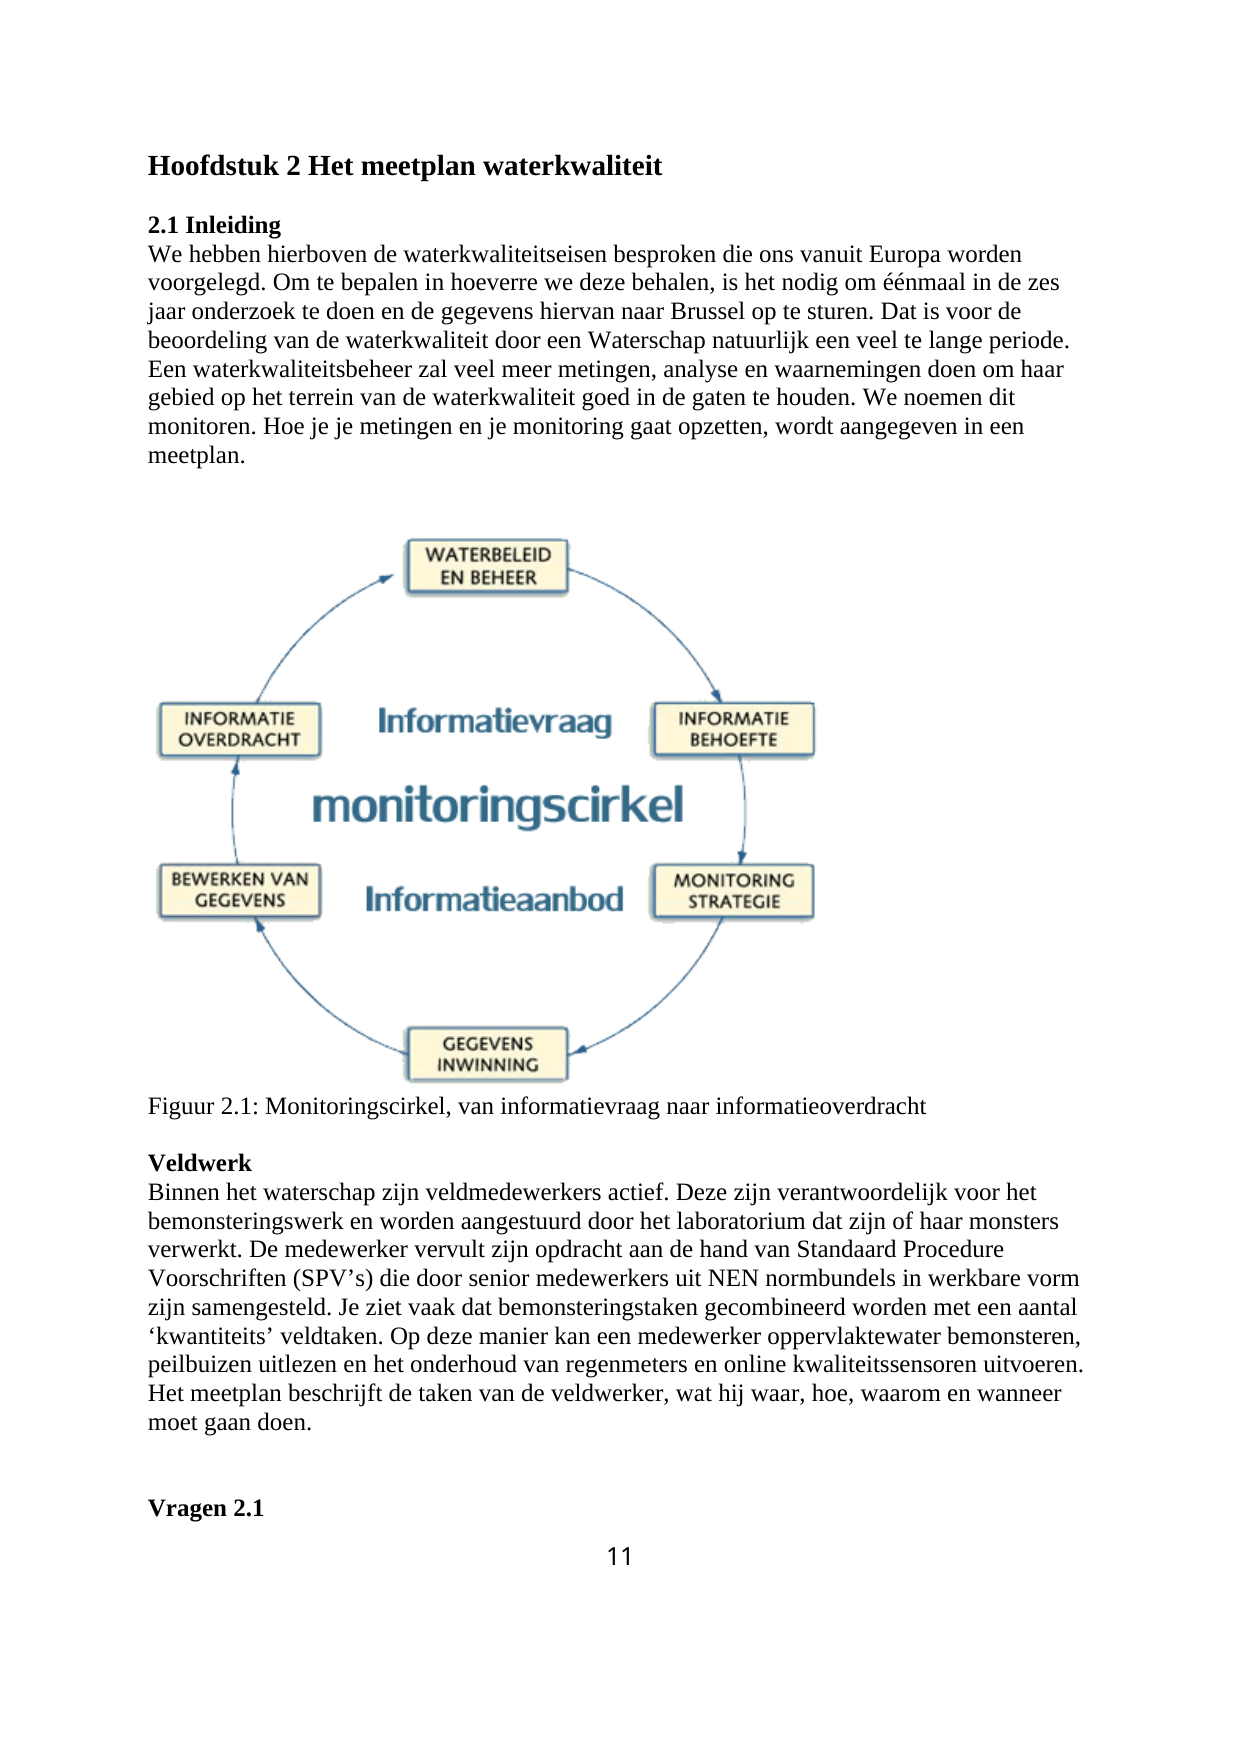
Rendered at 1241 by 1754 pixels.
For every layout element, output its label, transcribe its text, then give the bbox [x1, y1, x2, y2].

text Figuur 2.1: Monitoringscirkel, van informatievraag naar informatieoverdracht [148, 1091, 1093, 1119]
text Binnen het waterschap zijn veldmedewerkers actief. Deze zijn verantwoordelijk voor het bemonsteringswerk en worden aangestuurd door het laboratorium dat zijn of haar monsters verwerkt. De medewerker vervult zijn opdracht aan de hand van Standaard Procedure Voorschriften (SPV’s) die door senior medewerkers uit NEN normbundels in werkbare vorm zijn samengesteld. Je ziet vaak dat bemonsteringstaken gecombineerd worden met een aantal ‘kwantiteits’ veldtaken. Op deze manier kan een medewerker oppervlaktewater bemonsteren, peilbuizen uitlezen en het onderhoud van regenmeters en online kwaliteitssensoren uitvoeren. Het meetplan beschrijft de taken van de veldwerker, wat hij waar, hoe, waarom en wanneer moet gaan doen. [148, 1177, 1093, 1436]
text Hoofdstuk 2 Het meetplan waterkwaliteit [148, 148, 1093, 181]
text 2.1 Inleiding [148, 210, 1093, 239]
text We hebben hierboven de waterkwaliteitseisen besproken die ons vanuit Europa worden voorgelegd. Om te bepalen in hoeverre we deze behalen, is het nodig om éénmaal in de zes jaar onderzoek te doen en de gegevens hiervan naar Brussel op te sturen. Dat is voor de beoordeling van de waterkwaliteit door een Waterschap natuurlijk een veel te lange periode. Een waterkwaliteitsbeheer zal veel meer metingen, analyse en waarnemingen doen om haar gebied op het terrein van de waterkwaliteit goed in de gaten te houden. We noemen dit monitoren. Hoe je je metingen en je monitoring gaat opzetten, wordt aangegeven in een meetplan. [148, 239, 1093, 469]
text Vragen 2.1 [148, 1493, 1093, 1522]
text Veldwerk [148, 1148, 1093, 1177]
